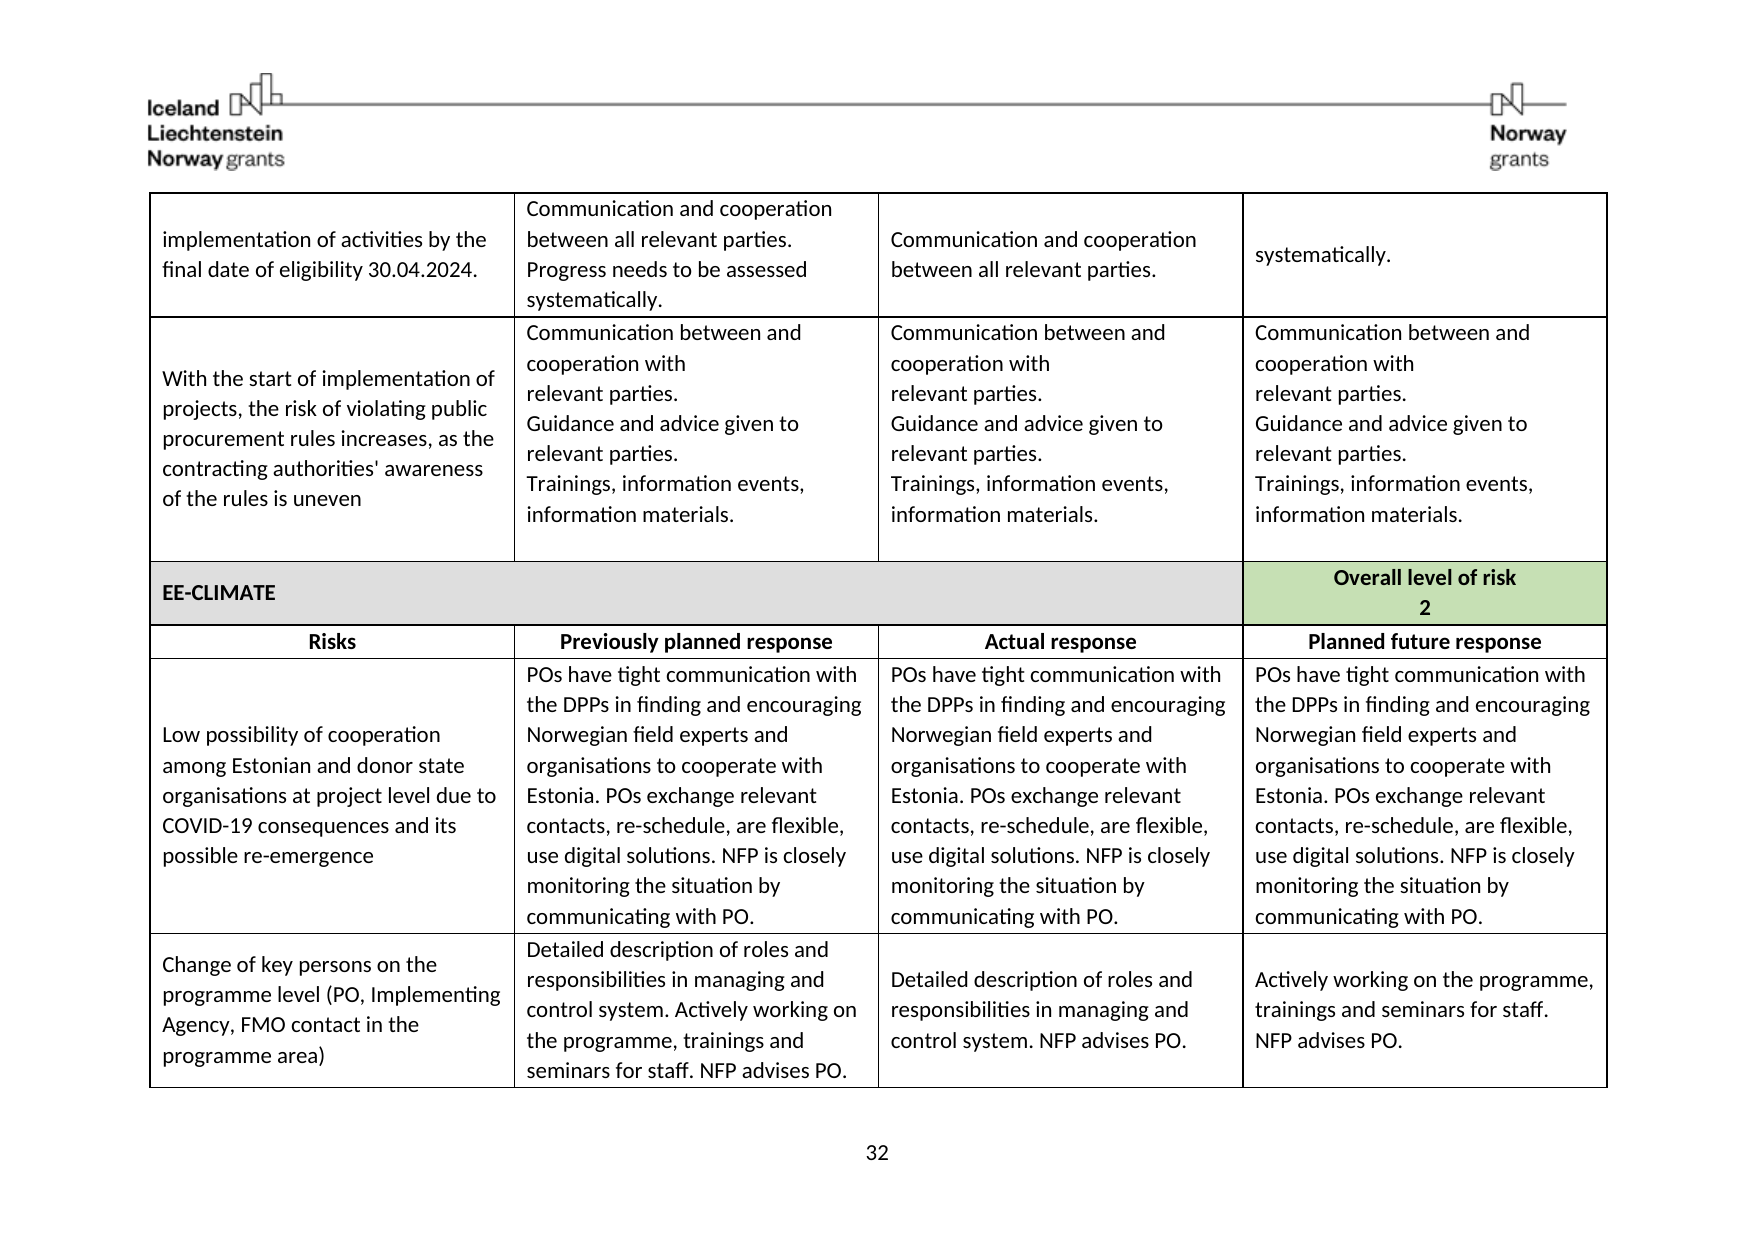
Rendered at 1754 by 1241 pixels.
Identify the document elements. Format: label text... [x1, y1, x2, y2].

table_cell The delays in the timeframe of a programme may threat the implementation of activities by the final date of eligibility 30.04.2024. [151, 194, 514, 316]
table_cell Previously planned response [515, 626, 878, 658]
table_cell Change of key persons on the programme level (PO, Implementing Agency, FMO contact in the programme area) [151, 934, 514, 1087]
table_cell Detailed description of roles and responsibilities in managing and control system. NFP advises PO. [879, 934, 1242, 1087]
table_cell Communication between and cooperation with relevant parties. Guidance and advice given to relevant parties. Trainings, information events, information materials. [515, 318, 878, 561]
picture [147, 73, 1567, 171]
table_cell Actively working on the programme, trainings and seminars for staff. NFP advises PO. [1244, 934, 1606, 1087]
table_cell Communication between and cooperation with relevant parties. Guidance and advice given to relevant parties. Trainings, information events, information materials. [1244, 318, 1606, 561]
table_cell Overall level of risk 2 [1244, 562, 1606, 624]
table_cell Planned future response [1244, 626, 1606, 658]
table_cell Detailed description of roles and responsibilities in managing and control system. Actively working on the programme, trainings and seminars for staff. NFP advises PO. [515, 934, 878, 1087]
table_cell Actual response [879, 626, 1242, 658]
table_cell Risks [151, 626, 514, 658]
table_cell POs have tight communication with the DPPs in finding and encouraging Norwegian field experts and organisations to cooperate with Estonia. POs exchange relevant contacts, re-schedule, are flexible, use digital solutions. NFP is closely monitoring the situation by communicating with PO. [515, 659, 878, 933]
table_cell Low possibility of cooperation among Estonian and donor state organisations at project level due to COVID-19 consequences and its possible re-emergence [151, 659, 514, 933]
table_cell POs have tight communication with the DPPs in finding and encouraging Norwegian field experts and organisations to cooperate with Estonia. POs exchange relevant contacts, re-schedule, are flexible, use digital solutions. NFP is closely monitoring the situation by communicating with PO. [879, 659, 1242, 933]
table_cell Timely communication is crucial. Progress needs to be assessed systematically. [1244, 194, 1606, 316]
table_cell Communication between and cooperation with relevant parties. Guidance and advice given to relevant parties. Trainings, information events, information materials. [879, 318, 1242, 561]
table_cell Today it is not a critical risk but it has to be acknowledged. Communication and cooperation between all relevant parties. [879, 194, 1242, 316]
table_cell With the start of implementation of projects, the risk of violating public procurement rules increases, as the contracting authorities' awareness of the rules is uneven [151, 318, 514, 561]
table_cell POs have tight communication with the DPPs in finding and encouraging Norwegian field experts and organisations to cooperate with Estonia. POs exchange relevant contacts, re-schedule, are flexible, use digital solutions. NFP is closely monitoring the situation by communicating with PO. [1244, 659, 1606, 933]
table_cell EE-CLIMATE [151, 562, 1242, 624]
